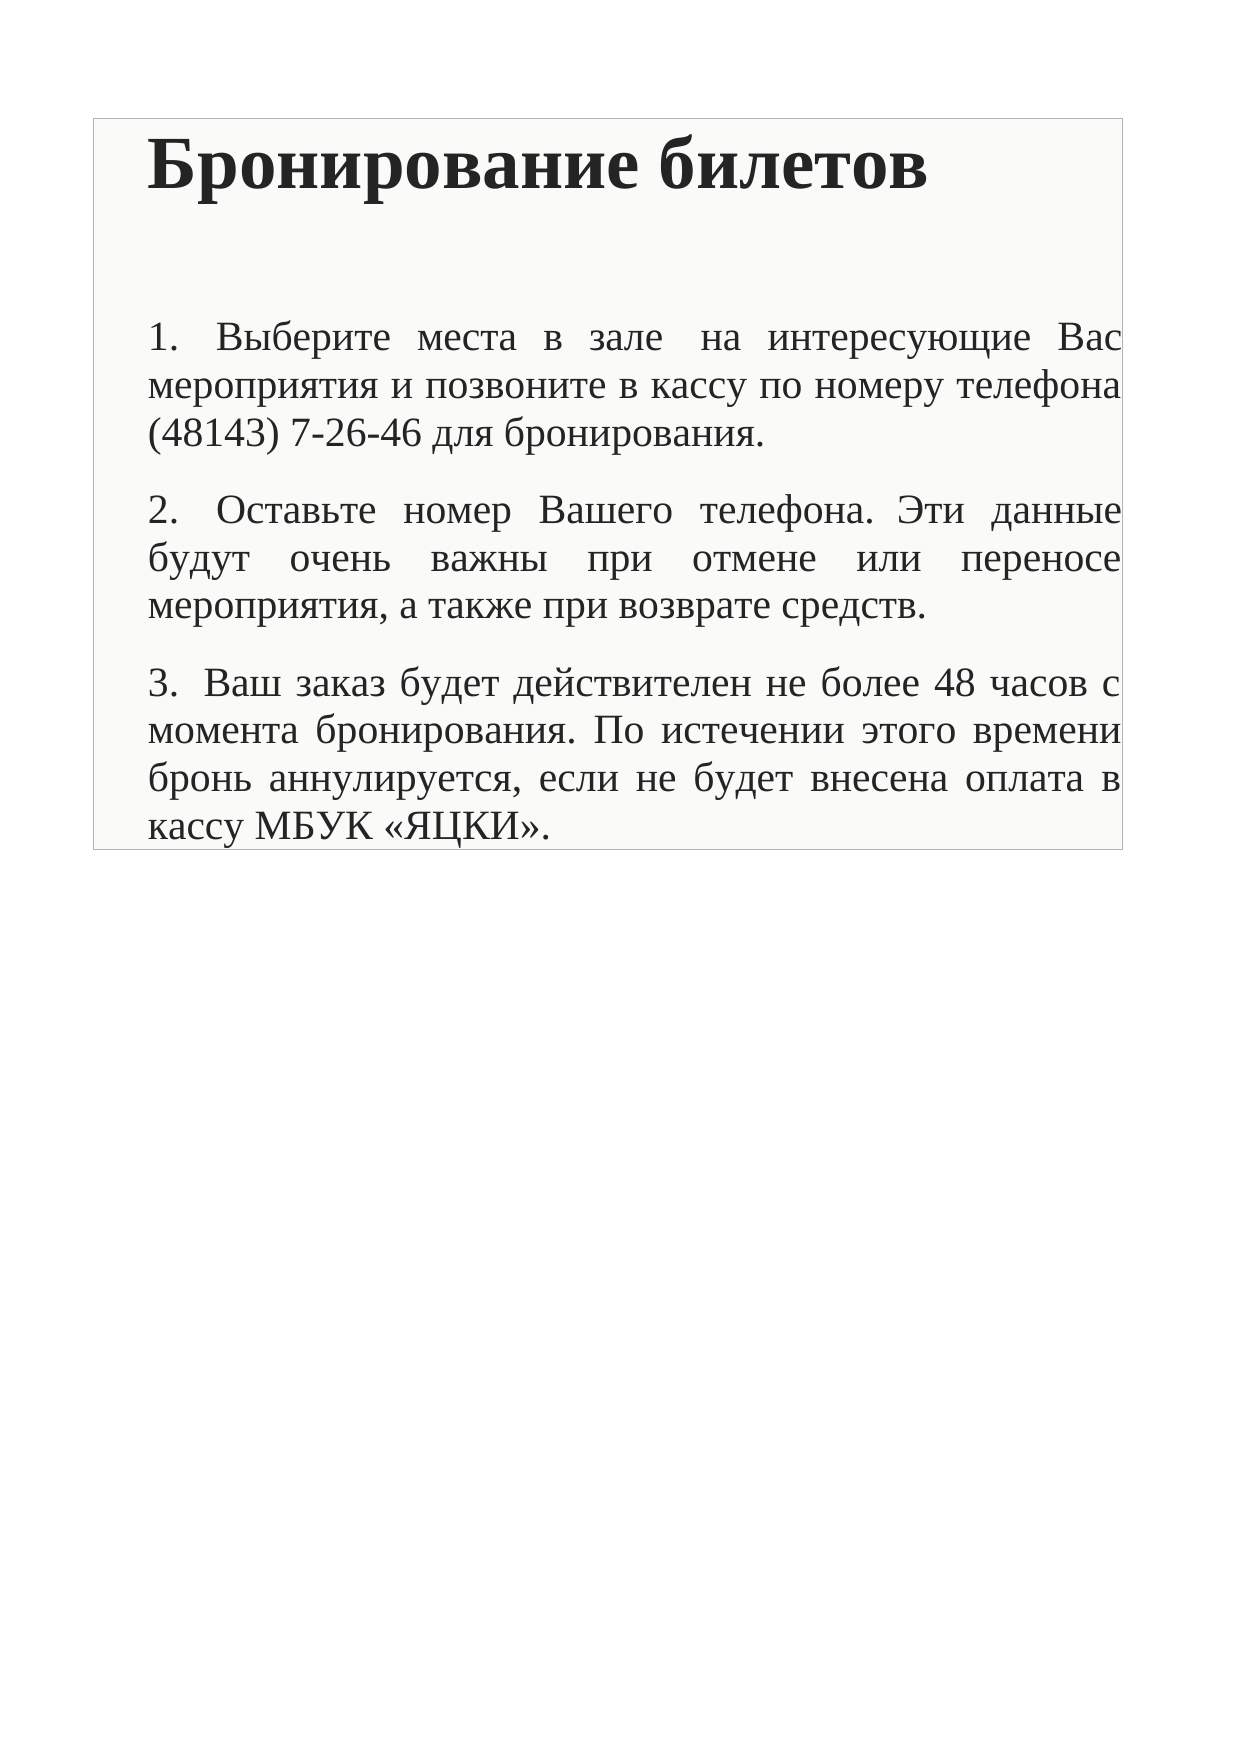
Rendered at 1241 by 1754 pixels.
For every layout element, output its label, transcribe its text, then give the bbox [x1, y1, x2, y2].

text 2. Оставьте номер Вашего телефона. Эти данные будут очень важны при отмене или переносе мероприятия, а также при возврате средств. [94, 483, 1122, 628]
text 3. Ваш заказ будет действителен не более 48 часов с момента бронирования. По истечении этого времени бронь аннулируется, если не будет внесена оплата в кассу МБУК «ЯЦКИ». [94, 656, 1122, 849]
text 1. Выберите места в зале на интересующие Вас мероприятия и позвоните в кассу по номеру телефона (48143) 7-26-46 для бронирования. [94, 311, 1122, 455]
text Бронирование билетов [94, 119, 1122, 205]
